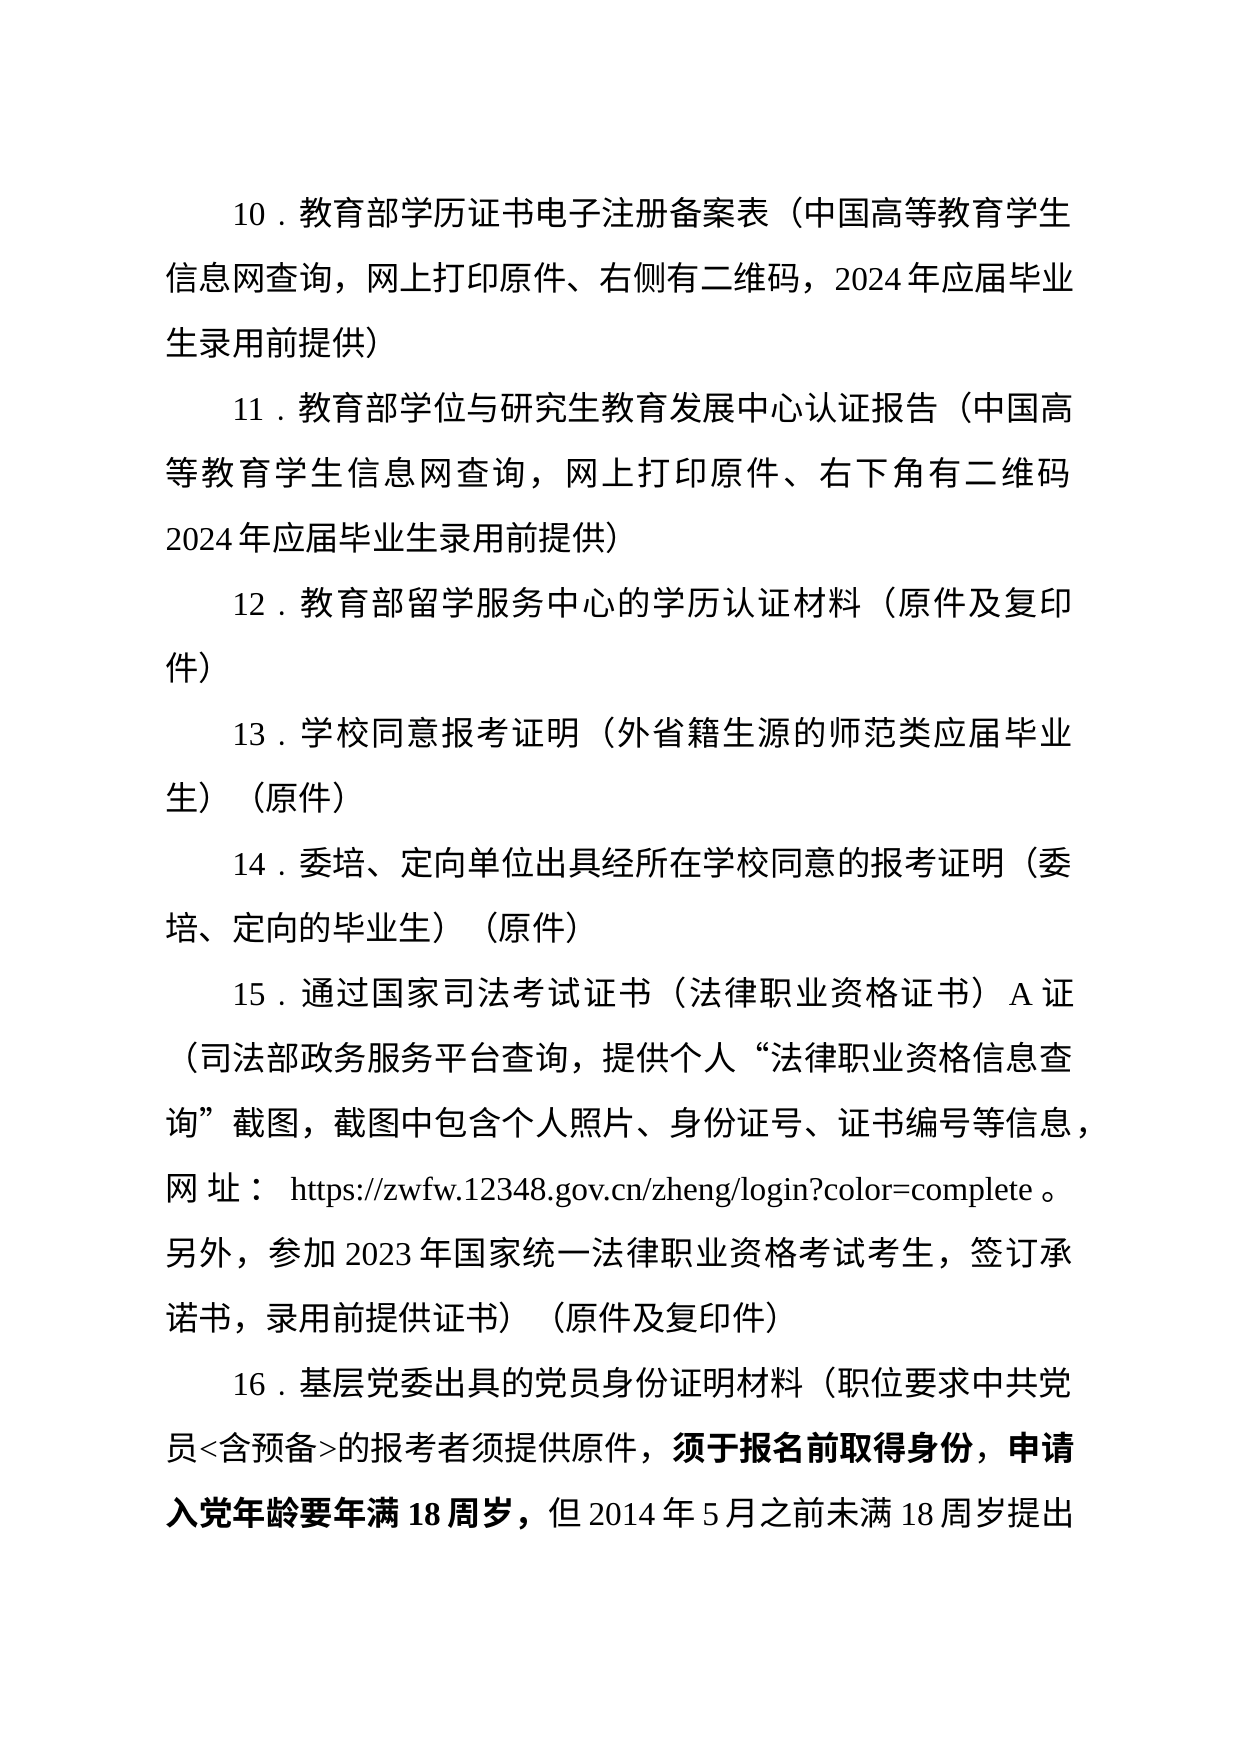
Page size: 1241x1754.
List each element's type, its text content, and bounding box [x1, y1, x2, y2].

text 10﹒教育部学历证书电子注册备案表（中国高等教育学生信息网查询，网上打印原件、右侧有二维码，2024年应届毕业生录用前提供） [165, 178, 1075, 373]
text 15﹒通过国家司法考试证书（法律职业资格证书）A证（司法部政务服务平台查询，提供个人“法律职业资格信息查询”截图，截图中包含个人照片、身份证号、证书编号等信息，网址：https://zwfw.12348.gov.cn/zheng/login?color=complete。另外，参加2023年国家统一法律职业资格考试考生，签订承诺书，录用前提供证书）（原件及复印件） [165, 958, 1075, 1348]
text 11﹒教育部学位与研究生教育发展中心认证报告（中国高等教育学生信息网查询，网上打印原件、右下角有二维码，2024年应届毕业生录用前提供） [165, 373, 1075, 568]
text 12﹒教育部留学服务中心的学历认证材料（原件及复印件） [165, 568, 1075, 698]
text 13﹒学校同意报考证明（外省籍生源的师范类应届毕业生）（原件） [165, 698, 1075, 828]
text 14﹒委培、定向单位出具经所在学校同意的报考证明（委培、定向的毕业生）（原件） [165, 828, 1075, 958]
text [165, 1348, 1075, 1543]
